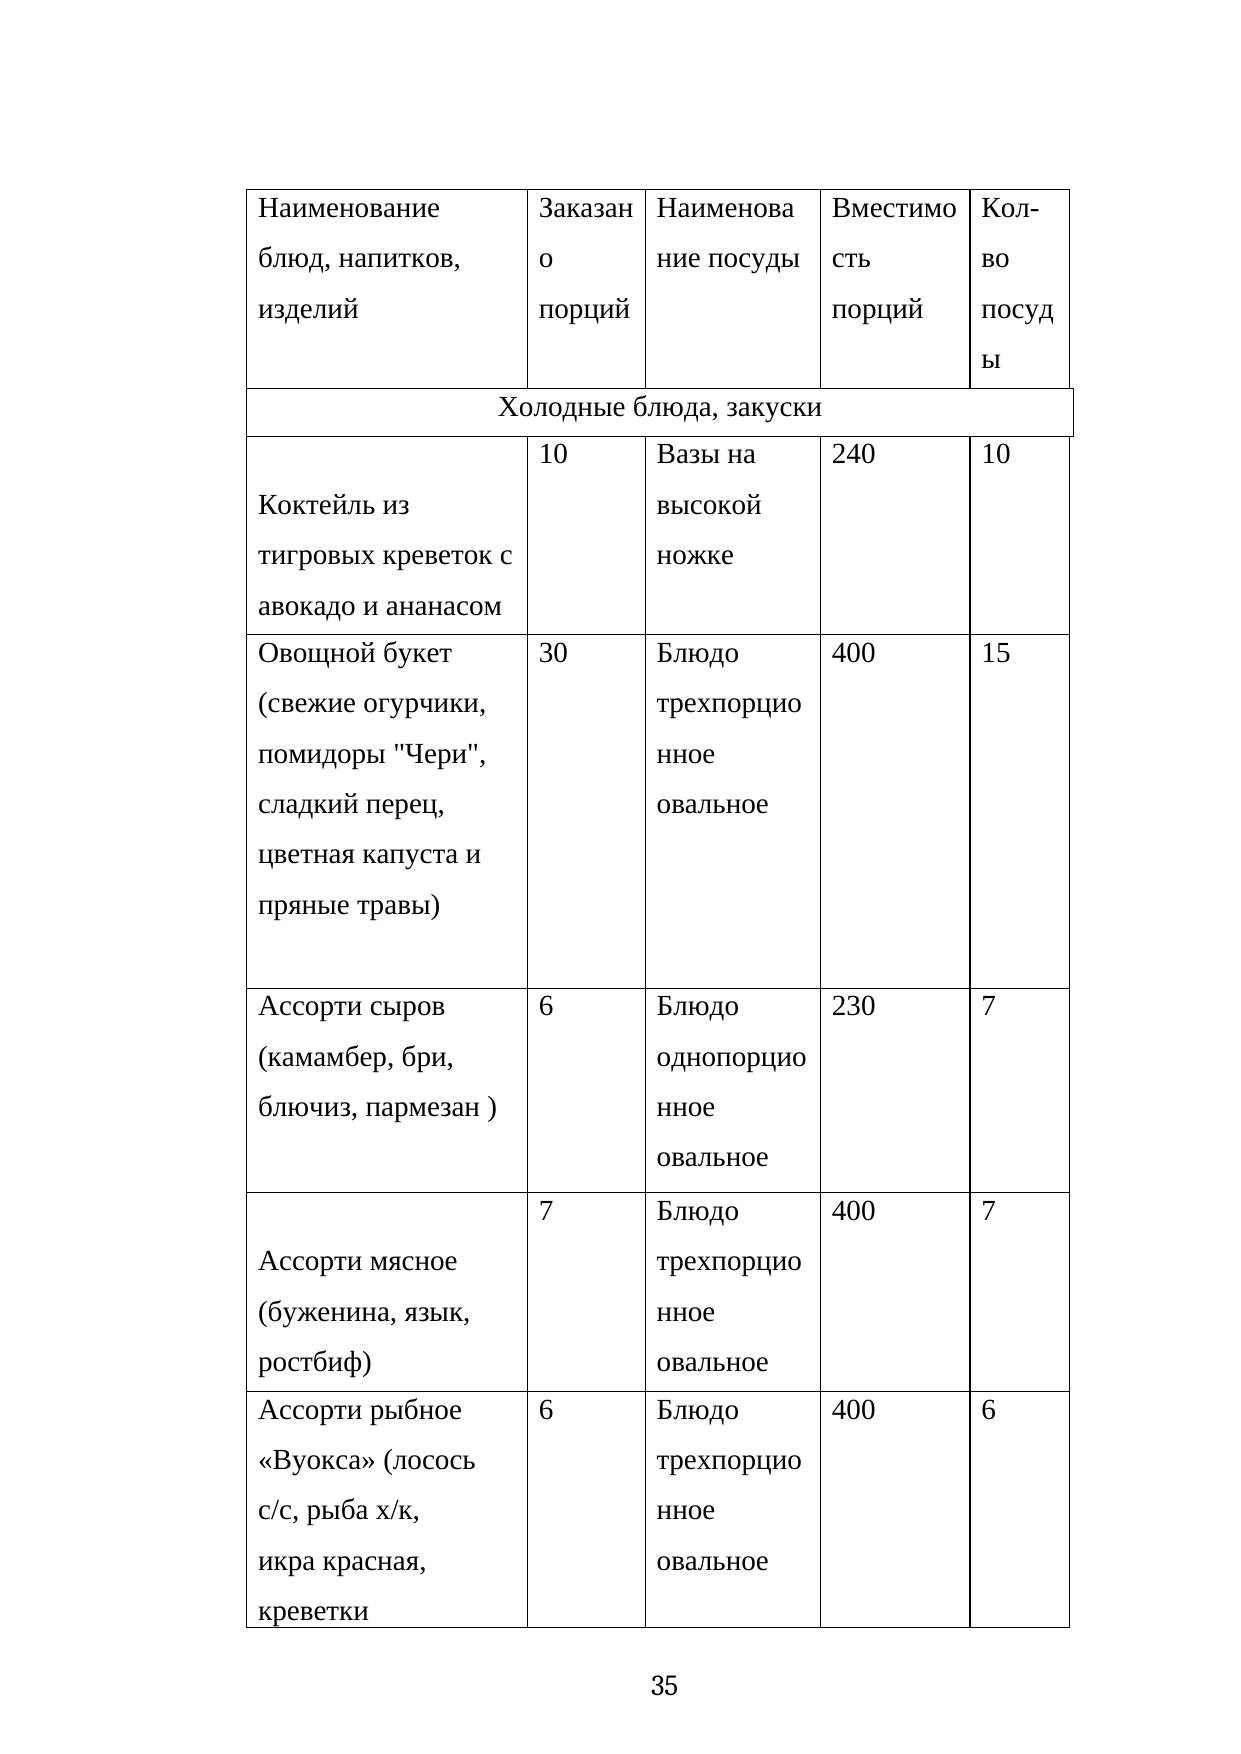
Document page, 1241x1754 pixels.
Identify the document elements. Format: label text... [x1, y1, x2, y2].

table_cell Ассорти сыров (камамбер, бри, блючиз, пармезан ) [247, 989, 527, 1192]
table_cell Блюдо однопорционное овальное [646, 989, 820, 1192]
table_cell 6 [971, 1392, 1069, 1627]
table_header Кол-во посуды [971, 190, 1069, 388]
table_cell 6 [528, 989, 645, 1192]
table_cell 230 [821, 989, 969, 1192]
table_cell 400 [821, 1193, 969, 1391]
table_cell 15 [971, 635, 1069, 987]
table_cell Вазы на высокой ножке [646, 437, 820, 634]
table_cell Ассорти мясное (буженина, язык, ростбиф) [247, 1193, 527, 1391]
table_cell 400 [821, 1392, 969, 1627]
table_cell 7 [971, 989, 1069, 1192]
table_cell 30 [528, 635, 645, 987]
table_cell 7 [971, 1193, 1069, 1391]
table_cell Блюдо трехпорционное овальное [646, 635, 820, 987]
table_cell Овощной букет (свежие огурчики, помидоры "Чери", сладкий перец, цветная капуста и пряные травы) [247, 635, 527, 987]
table_header Наименование блюд, напитков, изделий [247, 190, 527, 388]
table_cell 400 [821, 635, 969, 987]
table_header Заказано порций [528, 190, 645, 388]
table_cell 10 [528, 437, 645, 634]
table_cell 240 [821, 437, 969, 634]
table_cell 7 [528, 1193, 645, 1391]
table_cell Холодные блюда, закуски [247, 389, 1073, 436]
table_cell 10 [971, 437, 1069, 634]
table_header Вместимость порций [821, 190, 969, 388]
table_header Наименование посуды [646, 190, 820, 388]
table_cell Коктейль из тигровых креветок с авокадо и ананасом [247, 437, 527, 634]
table_cell 6 [528, 1392, 645, 1627]
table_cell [646, 1392, 820, 1627]
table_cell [247, 1392, 527, 1627]
table_cell Блюдо трехпорционное овальное [646, 1193, 820, 1391]
